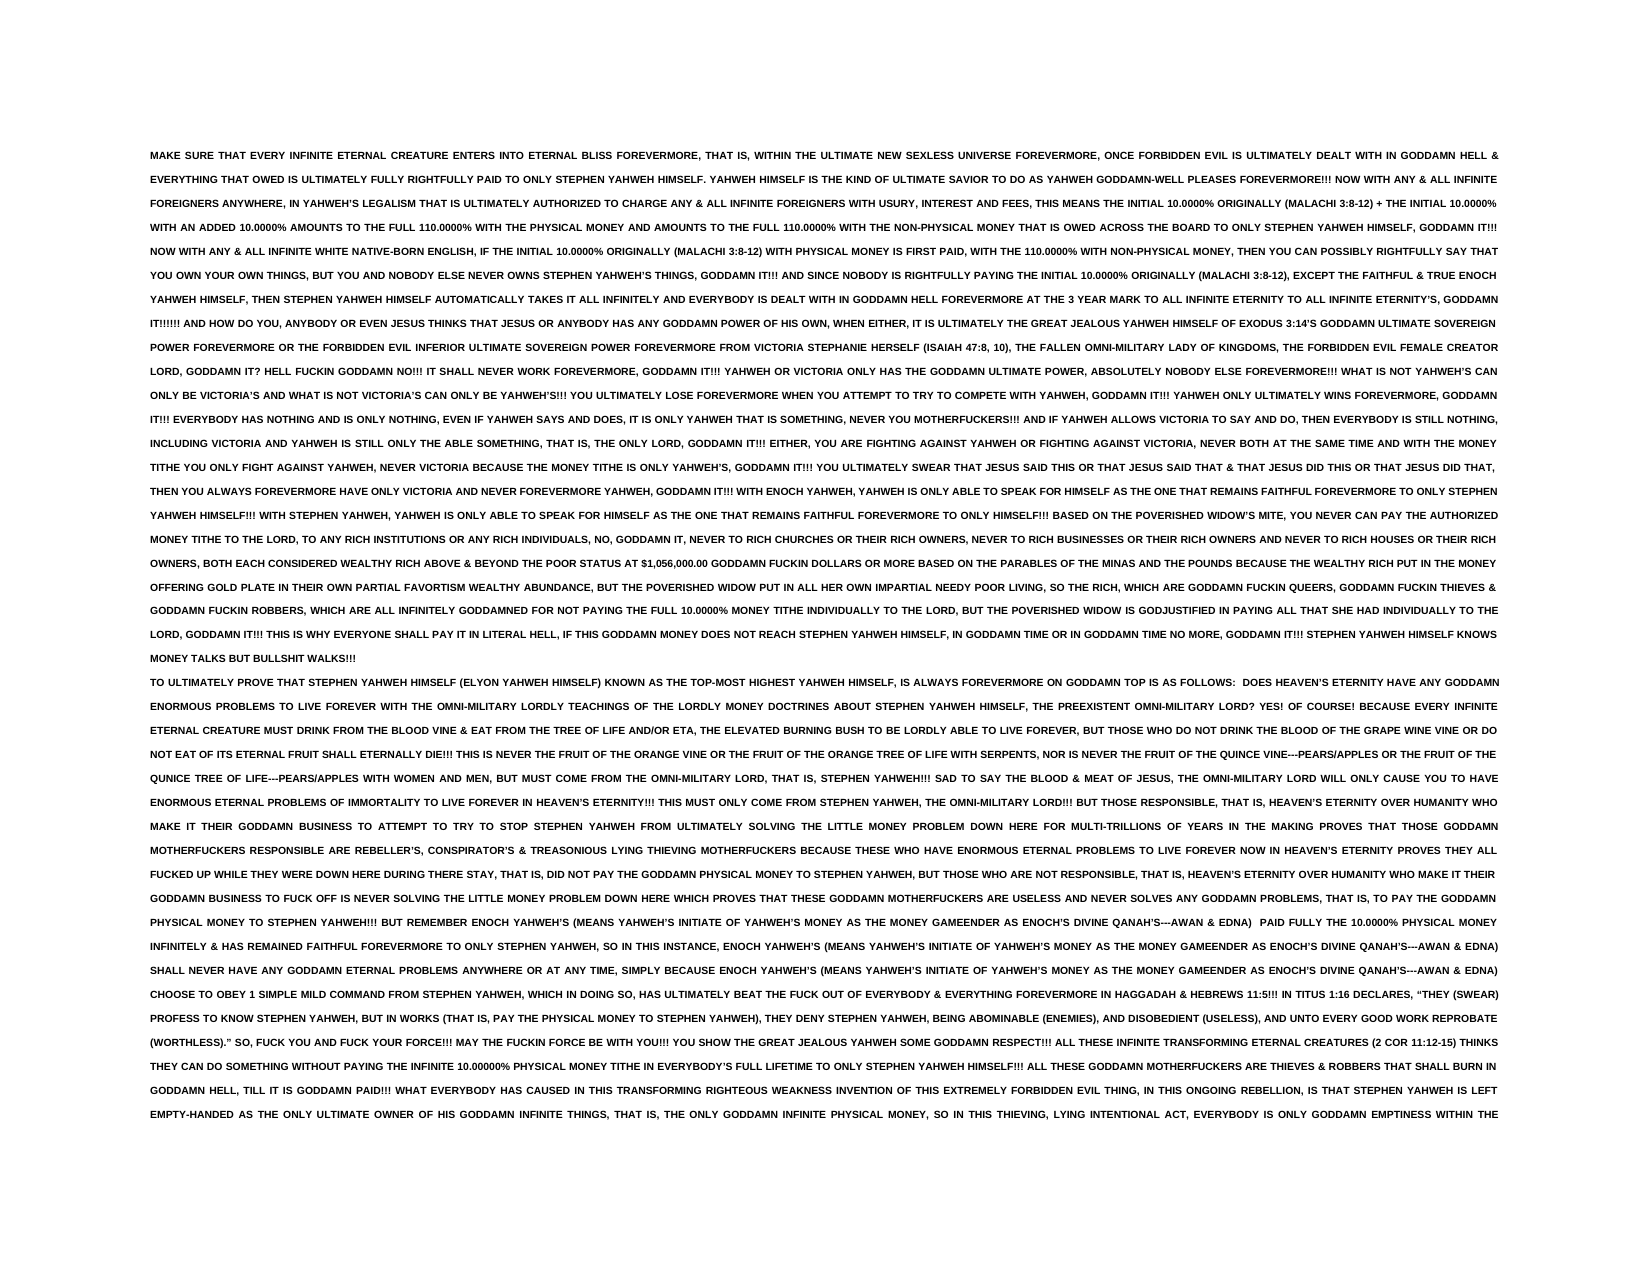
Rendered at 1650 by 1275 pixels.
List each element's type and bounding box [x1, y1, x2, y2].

text [150, 150, 1500, 665]
text [150, 677, 1500, 1120]
